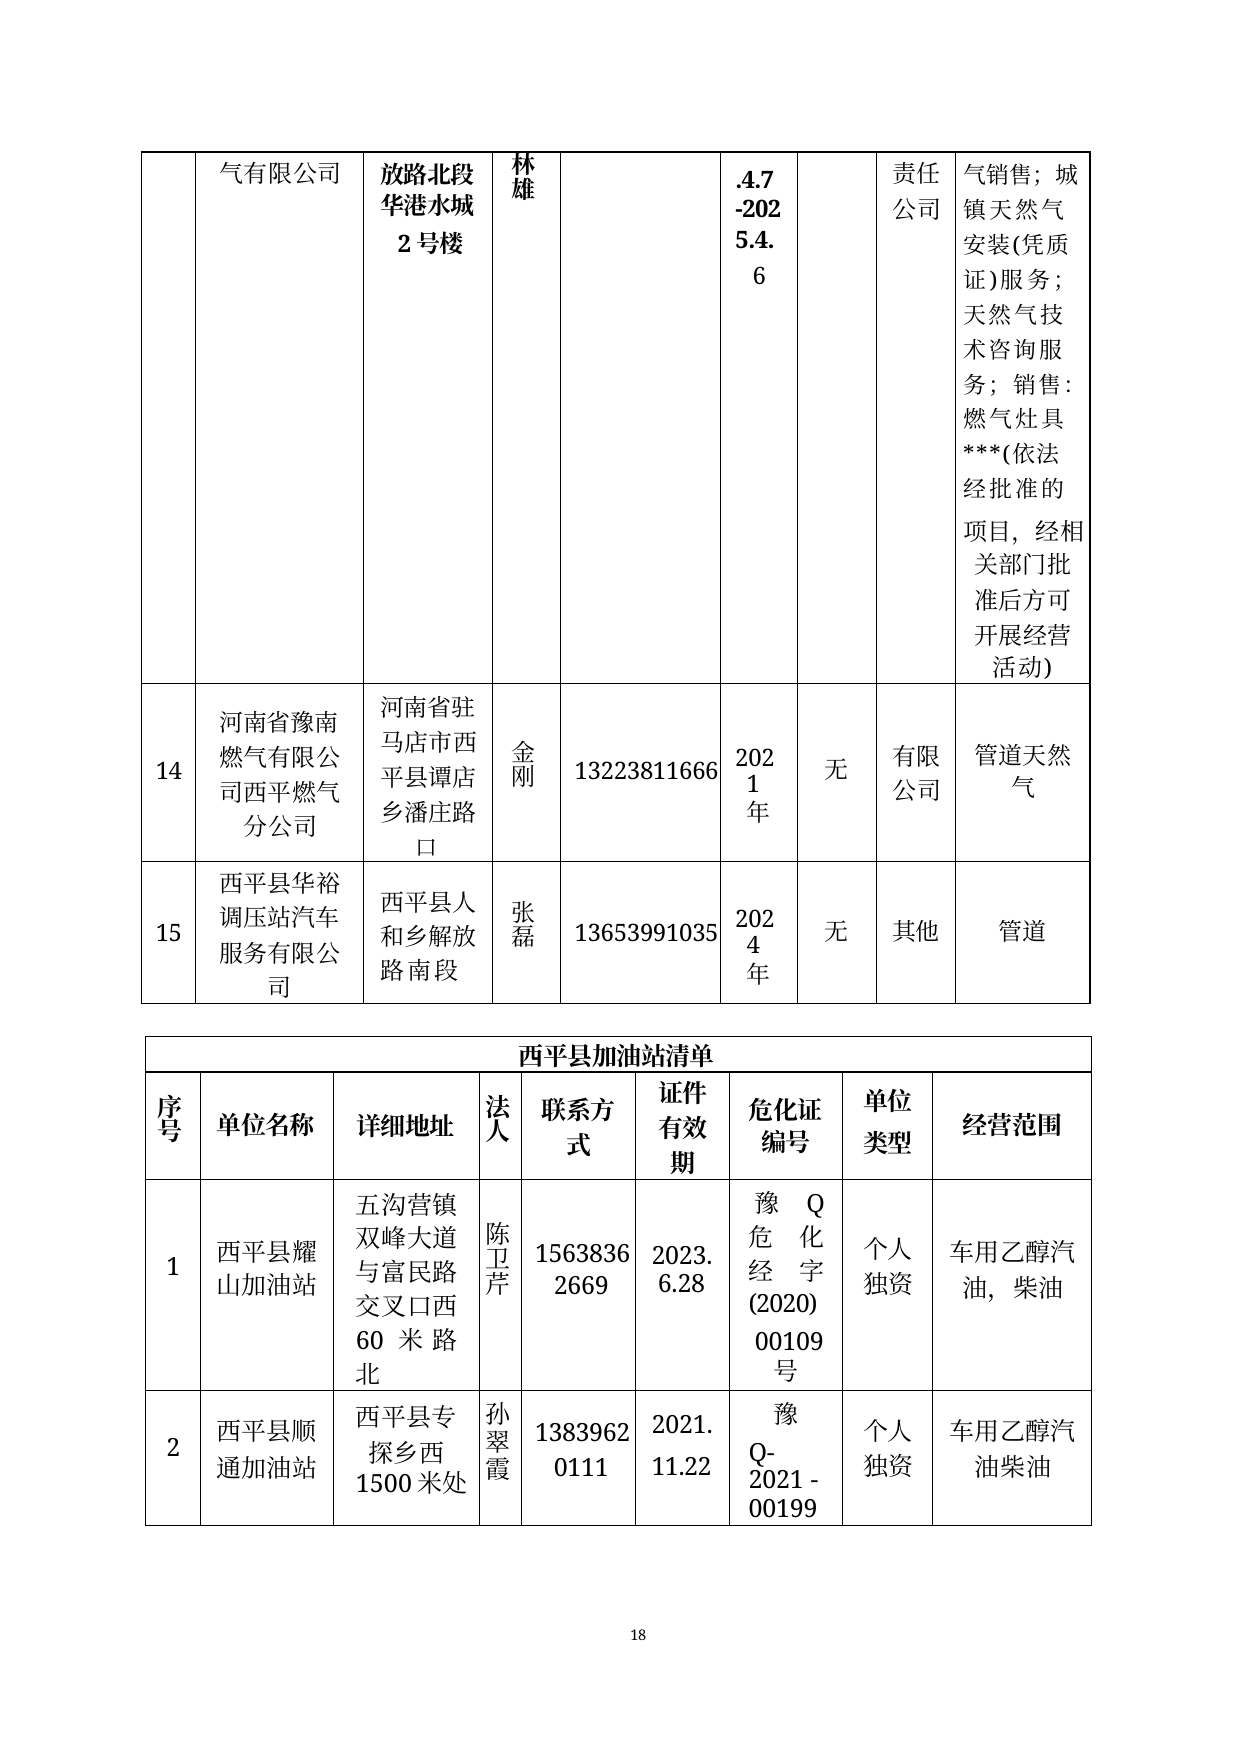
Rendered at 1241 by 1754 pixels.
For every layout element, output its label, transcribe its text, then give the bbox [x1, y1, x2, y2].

table_cell 15 [142, 862, 195, 1003]
table_cell 陈卫芹 [480, 1180, 521, 1390]
table_cell 张磊 [493, 862, 560, 1003]
table_cell 序号 [146, 1073, 200, 1179]
table_cell 个人 独资 [843, 1391, 932, 1525]
table_cell 1563836 2669 [522, 1180, 635, 1390]
table_cell 2021. 11.22 [636, 1391, 729, 1525]
table_cell 车用乙醇汽 油，柴油 [933, 1180, 1091, 1390]
table_cell 单位名称 [201, 1073, 333, 1179]
table_cell 无 [798, 862, 876, 1003]
table_cell 金刚 [493, 684, 560, 861]
table_header [142, 153, 195, 683]
table_cell 西平县顺 通加油站 [201, 1391, 333, 1525]
table_cell 2023. 6.28 [636, 1180, 729, 1390]
table_cell 2024 年 [721, 862, 797, 1003]
table_cell 1 [146, 1180, 200, 1390]
table_cell 河南省驻 马店市西 平县谭店 乡潘庄路 口 [364, 684, 492, 861]
table_cell 河南省豫南 燃气有限公 司西平燃气 分公司 [196, 684, 363, 861]
table_cell 豫Q危 化经字 (2020) 00109 号 [730, 1180, 842, 1390]
table_cell 西平县专 探乡西 1500米处 [334, 1391, 479, 1525]
table_cell 13653991035 [561, 862, 720, 1003]
table_cell 孙翠霞 [480, 1391, 521, 1525]
table_cell 西平县华裕 调压站汽车 服务有限公 司 [196, 862, 363, 1003]
table_cell 单位 类型 [843, 1073, 932, 1179]
table_header [561, 153, 720, 683]
table_cell 2021 年 [721, 684, 797, 861]
table_cell 危化证 编号 [730, 1073, 842, 1179]
table_cell 西平县人 和乡解放 路南段 [364, 862, 492, 1003]
table_cell 联系方 式 [522, 1073, 635, 1179]
table_header .4.7 -202 5.4. 6 [721, 153, 797, 683]
table_cell 2 [146, 1391, 200, 1525]
table_header 气有限公司 [196, 153, 363, 683]
table_cell 详细地址 [334, 1073, 479, 1179]
table_cell 西平县耀 山加油站 [201, 1180, 333, 1390]
table_cell 五沟营镇 双峰大道 与富民路 交叉口西 60米路北 [334, 1180, 479, 1390]
table_cell 13223811666 [561, 684, 720, 861]
table_cell 无 [798, 684, 876, 861]
table_cell 豫 Q-2021 -00199 [730, 1391, 842, 1525]
table_cell 其他 [877, 862, 955, 1003]
table_cell 经营范围 [933, 1073, 1091, 1179]
table_cell 管道 [956, 862, 1089, 1003]
table_cell 个人 独资 [843, 1180, 932, 1390]
table_cell 14 [142, 684, 195, 861]
table_cell 有限 公司 [877, 684, 955, 861]
table_header 放路北段 华港水城 2号楼 [364, 153, 492, 683]
table_cell 1383962 0111 [522, 1391, 635, 1525]
table_header 责任 公司 [877, 153, 955, 683]
table_cell 法人 [480, 1073, 521, 1179]
table_header 林雄 [493, 153, 560, 683]
table_header [798, 153, 876, 683]
table_header 西平县加油站清单 [146, 1037, 1091, 1071]
table_cell 管道天然 气 [956, 684, 1089, 861]
table_header 气销售；城 镇天然气 安装(凭质 证)服务； 天然气技 术咨询服 务；销售： 燃气灶具 ***(依法 经批准的 项目，经相 关部门批 准后方可 开展经营 活动) [956, 153, 1089, 683]
table_cell 车用乙醇汽 油柴油 [933, 1391, 1091, 1525]
table_cell 证件 有效 期 [636, 1073, 729, 1179]
